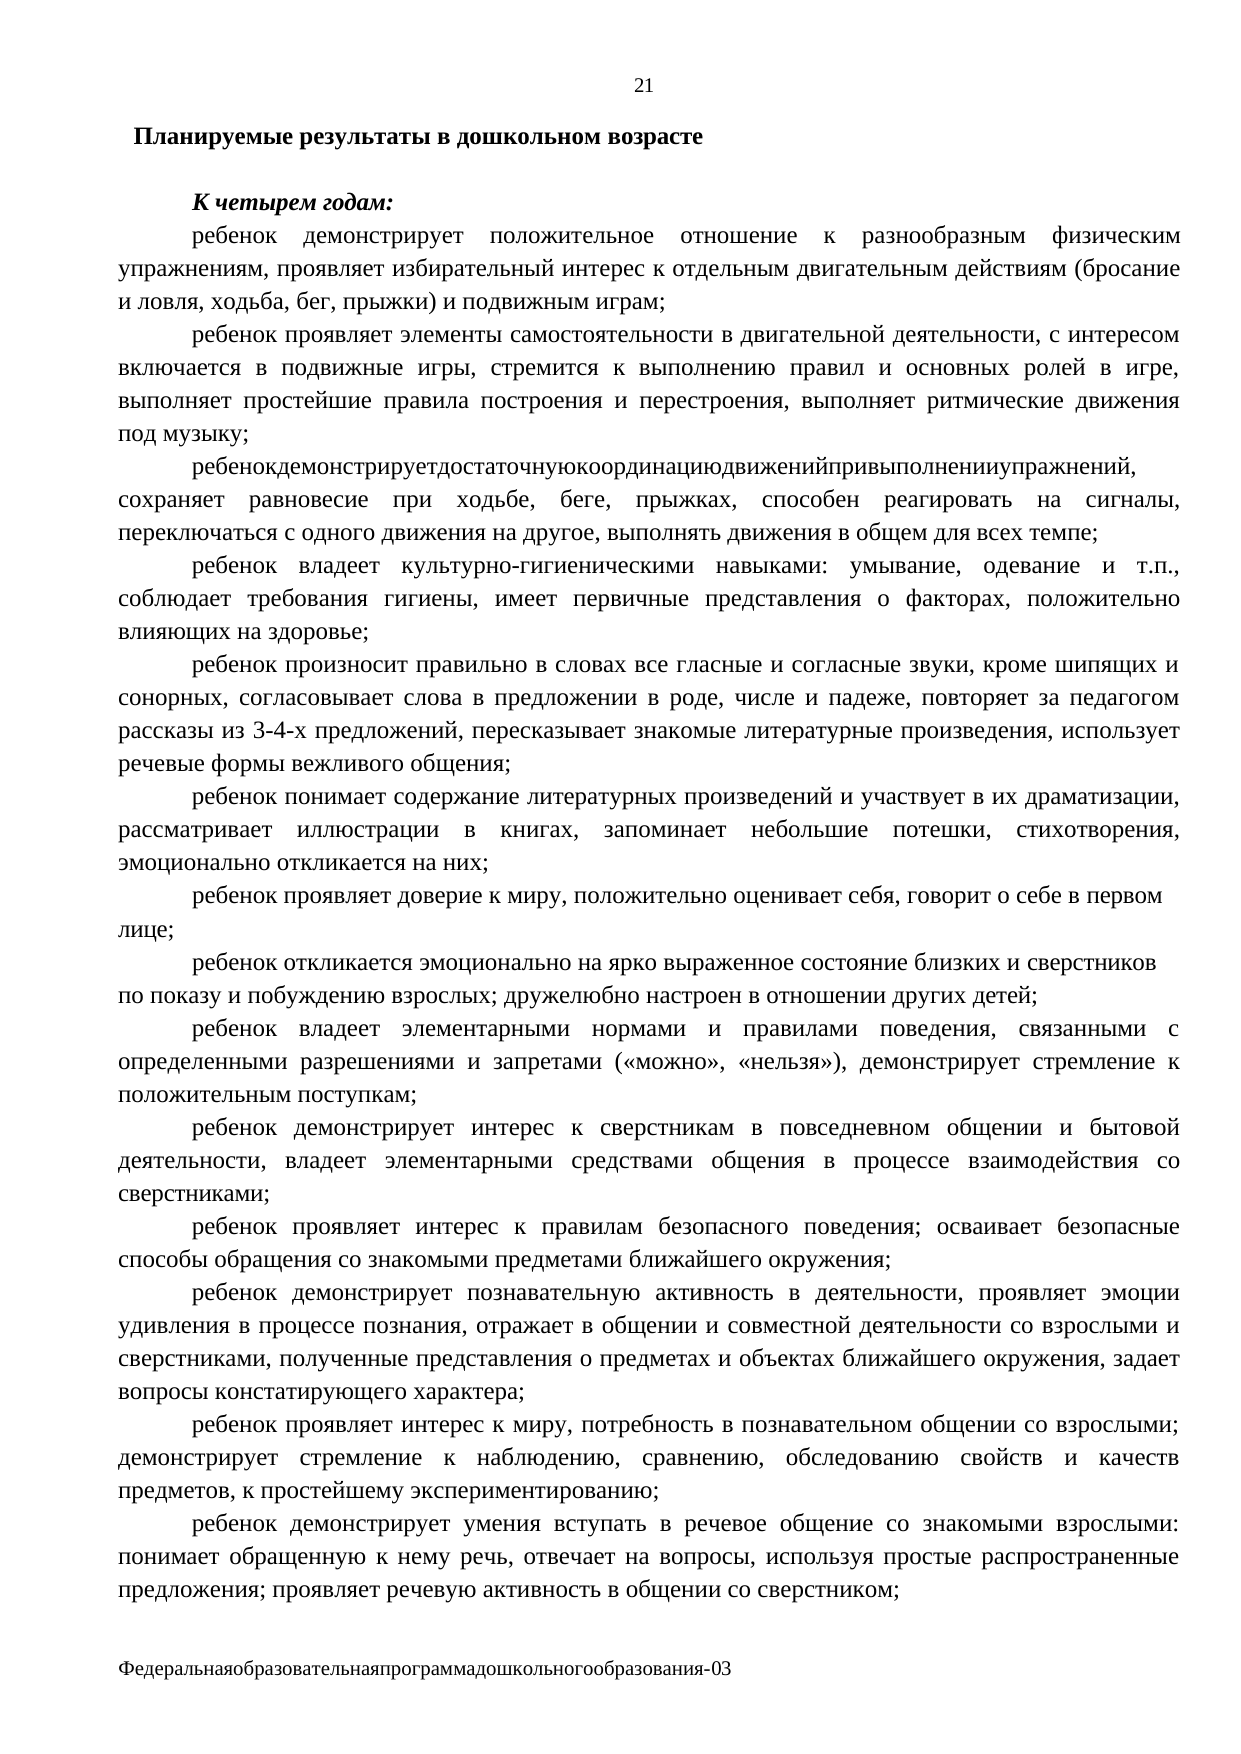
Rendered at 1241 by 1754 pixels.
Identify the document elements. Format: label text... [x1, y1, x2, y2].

text ребенок демонстрирует умения вступать в речевое общение со знакомыми взрослыми: понимает обращенную к нему речь, отвечает на вопросы, используя простые распространенные предложения; проявляет речевую активность в общении со сверстником; [118, 1508, 1181, 1603]
text по показу и побуждению взрослых; дружелюбно настроен в отношении других детей; [118, 980, 1207, 1008]
text ребенокдемонстрируетдостаточнуюкоординациюдвиженийпривыполненииупражнений, сохраняет равновесие при ходьбе, беге, прыжках, способен реагировать на сигналы, переключаться с одного движения на другое, выполнять движения в общем для всех темпе; [118, 451, 1182, 546]
text ребенок понимает содержание литературных произведений и участвует в их драматизации, рассматривает иллюстрации в книгах, запоминает небольшие потешки, стихотворения, эмоционально откликается на них; [118, 781, 1181, 876]
text ребенок владеет культурно-гигиеническими навыками: умывание, одевание и т.п., соблюдает требования гигиены, имеет первичные представления о факторах, положительно влияющих на здоровье; [118, 550, 1181, 645]
text ребенок проявляет интерес к миру, потребность в познавательном общении со взрослыми; демонстрирует стремление к наблюдению, сравнению, обследованию свойств и качеств предметов, к простейшему экспериментированию; [118, 1409, 1181, 1504]
text К четырем годам: [192, 187, 1207, 216]
text лице; [118, 914, 1207, 942]
list Планируемые результаты в дошкольном возрасте [96, 121, 1207, 150]
text ребенок проявляет доверие к миру, положительно оценивает себя, говорит о себе в первом [192, 881, 1207, 909]
text ребенок произносит правильно в словах все гласные и согласные звуки, кроме шипящих и сонорных, согласовывает слова в предложении в роде, числе и падеже, повторяет за педагогом рассказы из 3-4-х предложений, пересказывает знакомые литературные произведения, использует речевые формы вежливого общения; [118, 649, 1181, 777]
text ребенок откликается эмоционально на ярко выраженное состояние близких и сверстников [192, 947, 1207, 975]
text ребенок демонстрирует познавательную активность в деятельности, проявляет эмоции удивления в процессе познания, отражает в общении и совместной деятельности со взрослыми и сверстниками, полученные представления о предметах и объектах ближайшего окружения, задает вопросы констатирующего характера; [118, 1277, 1181, 1405]
text ребенок демонстрирует интерес к сверстникам в повседневном общении и бытовой деятельности, владеет элементарными средствами общения в процессе взаимодействия со сверстниками; [118, 1112, 1181, 1207]
text ребенок проявляет интерес к правилам безопасного поведения; осваивает безопасные способы обращения со знакомыми предметами ближайшего окружения; [118, 1211, 1181, 1273]
text ребенок проявляет элементы самостоятельности в двигательной деятельности, с интересом включается в подвижные игры, стремится к выполнению правил и основных ролей в игре, выполняет простейшие правила построения и перестроения, выполняет ритмические движения под музыку; [118, 319, 1181, 447]
text ребенок владеет элементарными нормами и правилами поведения, связанными с определенными разрешениями и запретами («можно», «нельзя»), демонстрирует стремление к положительным поступкам; [118, 1013, 1181, 1107]
text ребенок демонстрирует положительное отношение к разнообразным физическим упражнениям, проявляет избирательный интерес к отдельным двигательным действиям (бросание и ловля, ходьба, бег, прыжки) и подвижным играм; [118, 220, 1181, 315]
